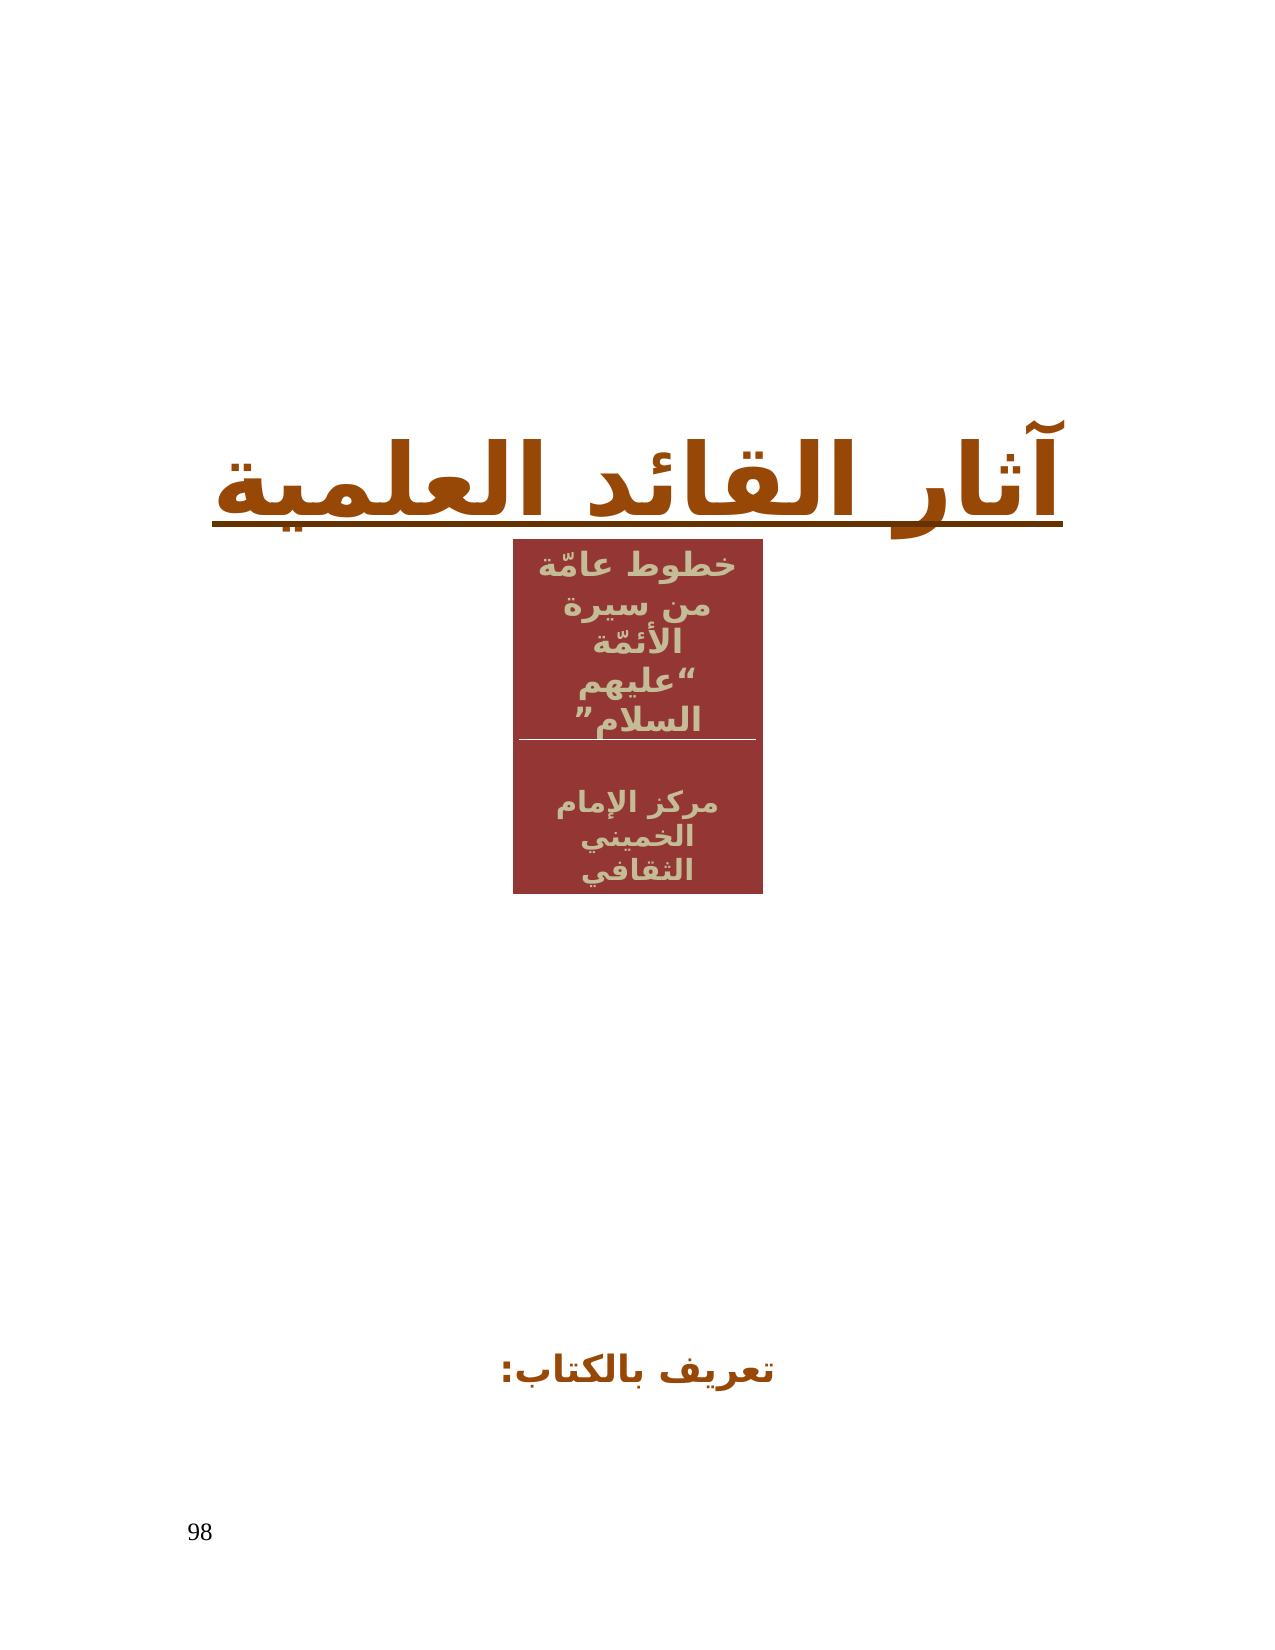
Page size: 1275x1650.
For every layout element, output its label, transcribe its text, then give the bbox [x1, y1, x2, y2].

table_cell مركز الإمام الخميني الثقافي [519, 746, 756, 887]
text تعريف بالكتاب: [187, 1348, 1087, 1391]
text آثار القائد العلمية [187, 422, 1087, 539]
table_header خطوط عامّة من سيرة الأئمّة “عليهم السلام” [519, 545, 756, 739]
